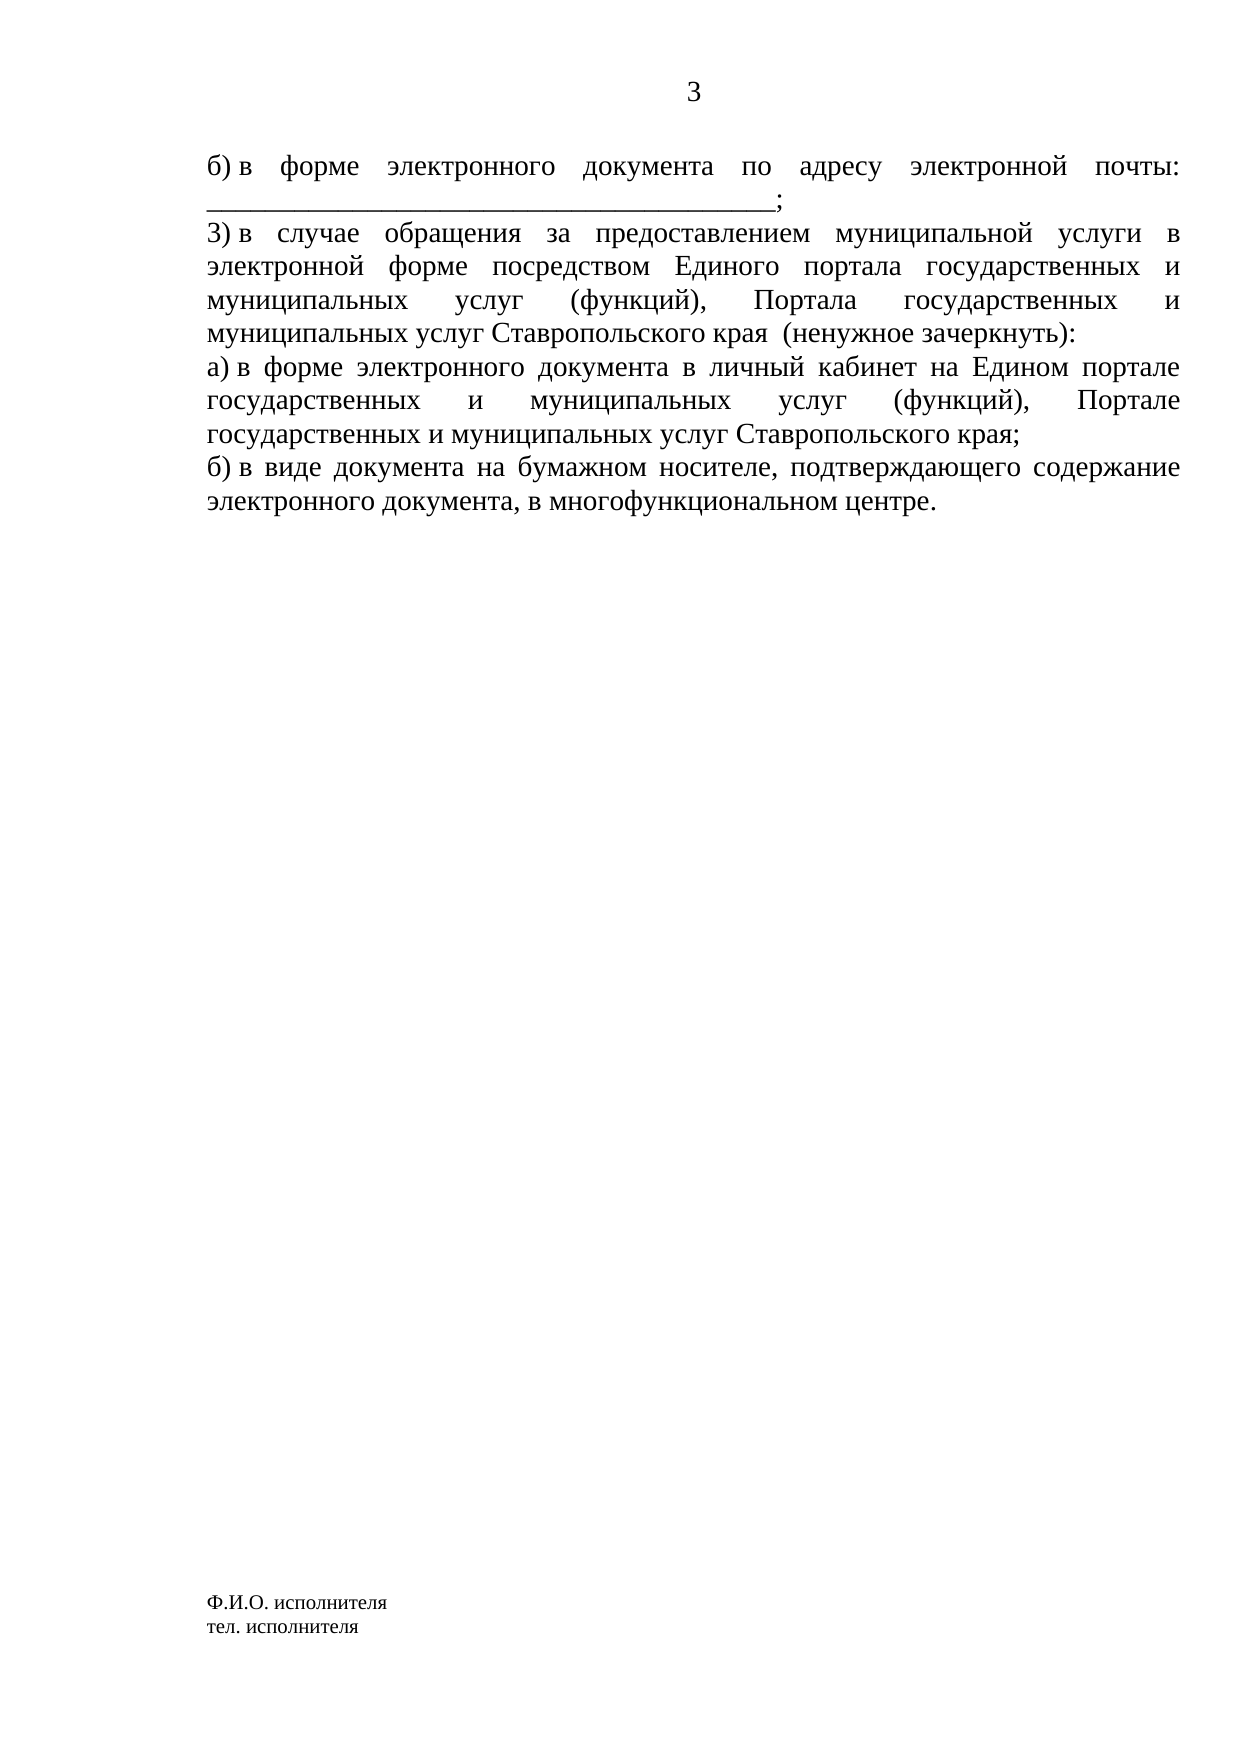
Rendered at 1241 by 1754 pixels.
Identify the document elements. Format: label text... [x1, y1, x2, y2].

text б) в форме электронного документа по адресу электронной почты: _______________________________________; [207, 148, 1181, 215]
text тел. исполнителя [207, 1614, 1181, 1638]
text б) в виде документа на бумажном носителе, подтверждающего содержание электронного документа, в многофункциональном центре. [207, 449, 1181, 517]
text 3) в случае обращения за предоставлением муниципальной услуги в электронной форме посредством Единого портала государственных и муниципальных услуг (функций), Портала государственных и муниципальных услуг Ставропольского края (ненужное зачеркнуть): [207, 215, 1181, 349]
text Ф.И.О. исполнителя [207, 1590, 1181, 1614]
text а) в форме электронного документа в личный кабинет на Едином портале государственных и муниципальных услуг (функций), Портале государственных и муниципальных услуг Ставропольского края; [207, 349, 1181, 449]
